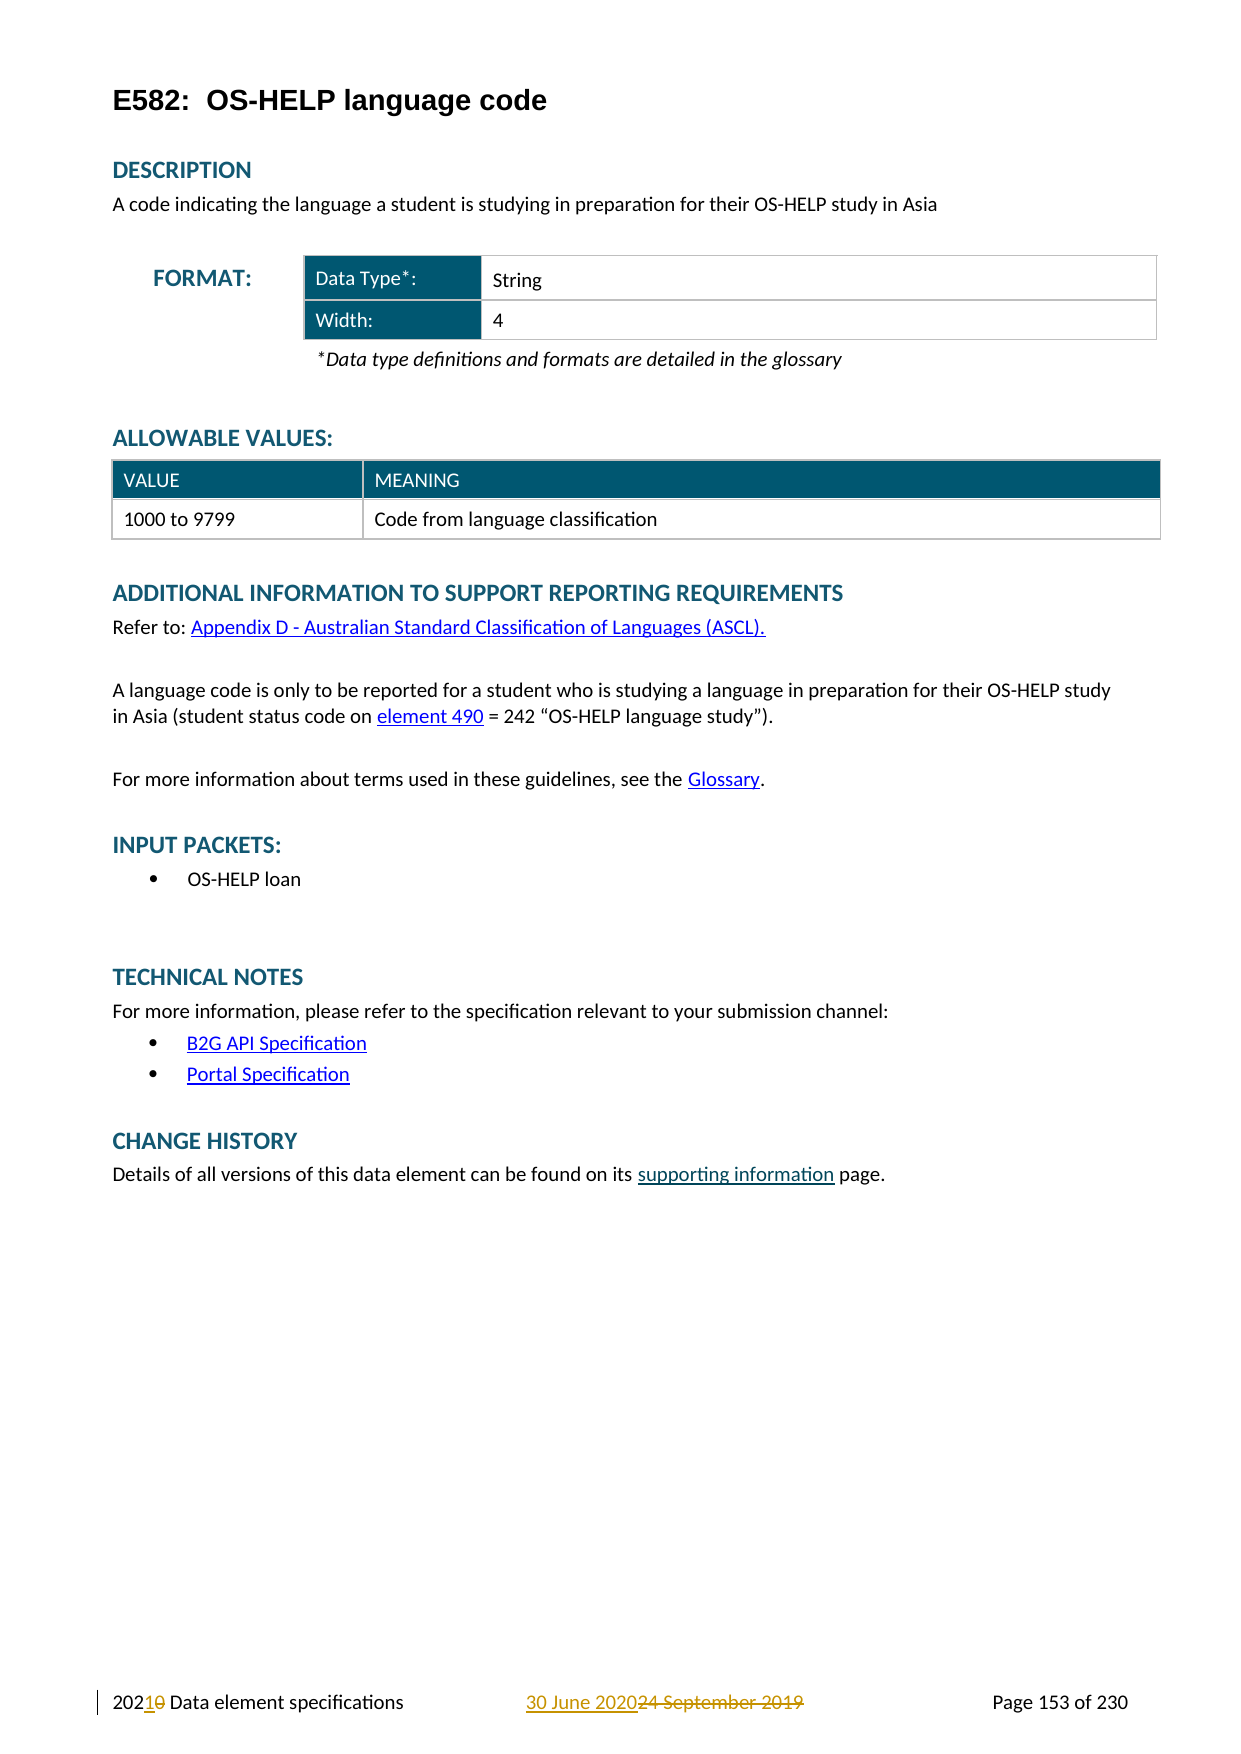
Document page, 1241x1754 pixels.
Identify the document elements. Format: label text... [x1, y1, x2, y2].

text A language code is only to be reported for a student who is studying a language in preparation for their OS-HELP study in Asia (student status code on element 490 = 242 “OS-HELP language study”). [112, 678, 1128, 728]
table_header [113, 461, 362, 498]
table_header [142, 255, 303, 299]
list OS-HELP loan [150, 866, 1128, 892]
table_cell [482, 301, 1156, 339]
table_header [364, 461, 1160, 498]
subtitle Technical notes [112, 961, 1128, 992]
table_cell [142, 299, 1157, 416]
subtitle DESCRIPTION [112, 154, 1128, 185]
text Refer to: Appendix D - Australian Standard Classification of Languages (ASCL). [112, 614, 1128, 640]
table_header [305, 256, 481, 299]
subtitle ALLOWABLE VALUES: [112, 422, 1128, 453]
subtitle Change history [112, 1125, 1128, 1155]
subtitle E582: OS-HELP language code [112, 83, 1128, 117]
text Details of all versions of this data element can be found on its supporting information page. [112, 1162, 1128, 1187]
list Portal Specification [149, 1062, 1128, 1087]
subtitle Additional information to support reporting requirements [112, 577, 1128, 608]
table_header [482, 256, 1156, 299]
picture [805, 1171, 810, 1181]
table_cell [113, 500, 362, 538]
text A code indicating the language a student is studying in preparation for their OS-HELP study in Asia [112, 191, 1128, 217]
text For more information, please refer to the specification relevant to your submission channel: [112, 998, 1128, 1024]
list B2G API Specification [149, 1030, 1128, 1055]
subtitle INPUT PACKETS: [112, 830, 1128, 860]
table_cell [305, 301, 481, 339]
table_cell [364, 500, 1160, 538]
text For more information about terms used in these guidelines, see the Glossary. [112, 766, 1128, 792]
